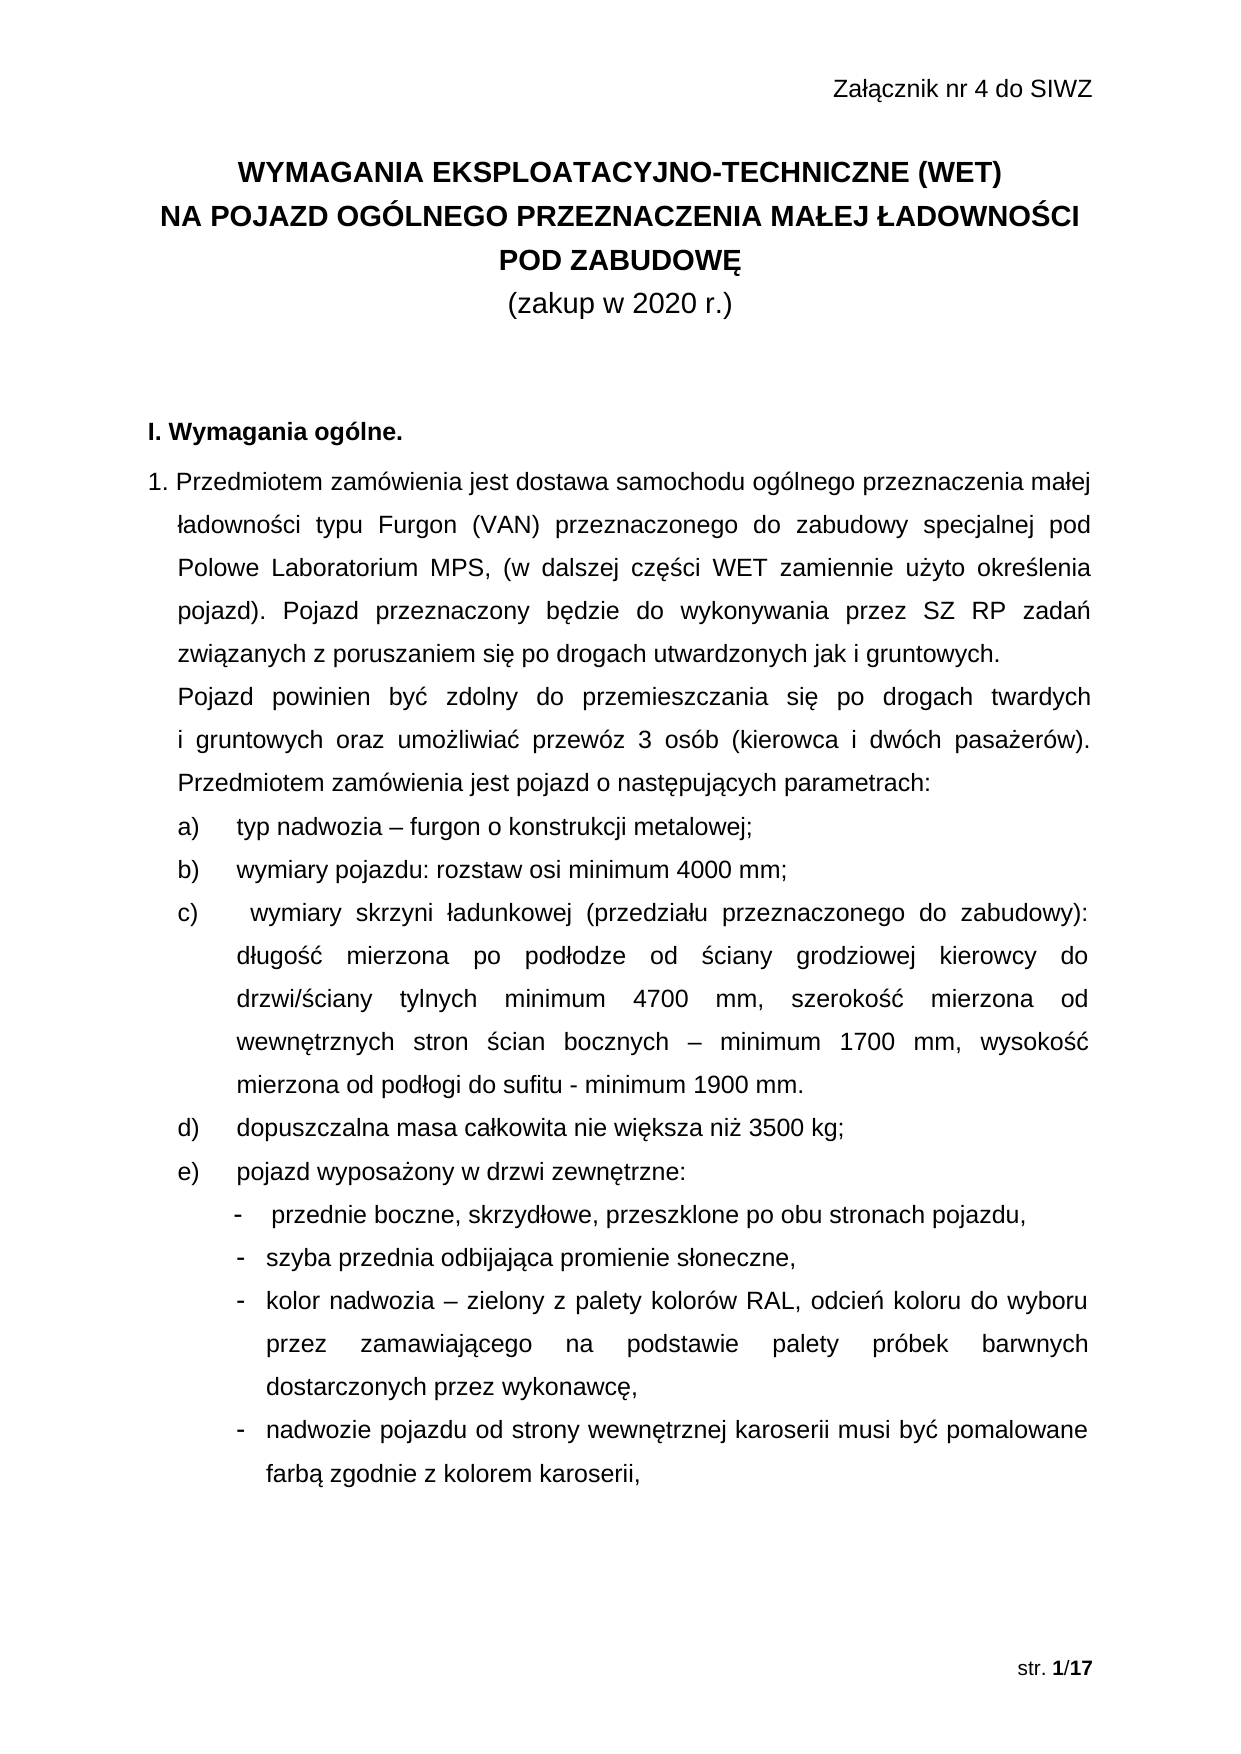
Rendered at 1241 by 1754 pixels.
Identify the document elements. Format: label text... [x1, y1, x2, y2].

subtitle I. Wymagania ogólne. [148, 417, 1092, 445]
list przednie boczne, skrzydłowe, przeszklone po obu stronach pojazdu, [234, 1199, 1089, 1228]
list 1. Przedmiotem zamówienia jest dostawa samochodu ogólnego przeznaczenia małej ładowności typu Furgon (VAN) przeznaczonego do zabudowy specjalnej pod Polowe Laboratorium MPS, (w dalszej części WET zamiennie użyto określenia pojazd). Pojazd przeznaczony będzie do wykonywania przez SZ RP zadań związanych z poruszaniem się po drogach utwardzonych jak i gruntowych. [148, 466, 1092, 668]
list pojazd wyposażony w drzwi zewnętrzne: [177, 1156, 1089, 1185]
list szyba przednia odbijająca promienie słoneczne, [236, 1243, 1089, 1272]
text WYMAGANIA EKSPLOATACYJNO-TECHNICZNE (WET) NA POJAZD OGÓLNEGO PRZEZNACZENIA MAŁEJ ŁADOWNOŚCI POD ZABUDOWĘ [148, 155, 1092, 276]
text (zakup w 2020 r.) [148, 286, 1092, 319]
list typ nadwozia – furgon o konstrukcji metalowej; [177, 811, 1089, 840]
list wymiary pojazdu: rozstaw osi minimum 4000 mm; [177, 854, 1089, 883]
list wymiary skrzyni ładunkowej (przedziału przeznaczonego do zabudowy): długość mierzona po podłodze od ściany grodziowej kierowcy do drzwi/ściany tylnych minimum 4700 mm, szerokość mierzona od wewnętrznych stron ścian bocznych – minimum 1700 mm, wysokość mierzona od podłogi do sufitu - minimum 1900 mm. [177, 898, 1089, 1099]
list kolor nadwozia – zielony z palety kolorów RAL, odcień koloru do wyboru przez zamawiającego na podstawie palety próbek barwnych dostarczonych przez wykonawcę, [236, 1286, 1089, 1401]
list nadwozie pojazdu od strony wewnętrznej karoserii musi być pomalowane farbą zgodnie z kolorem karoserii, [236, 1416, 1089, 1487]
list Pojazd powinien być zdolny do przemieszczania się po drogach twardych i gruntowych oraz umożliwiać przewóz 3 osób (kierowca i dwóch pasażerów). Przedmiotem zamówienia jest pojazd o następujących parametrach: [177, 682, 1092, 797]
list dopuszczalna masa całkowita nie większa niż 3500 kg; [177, 1113, 1089, 1142]
